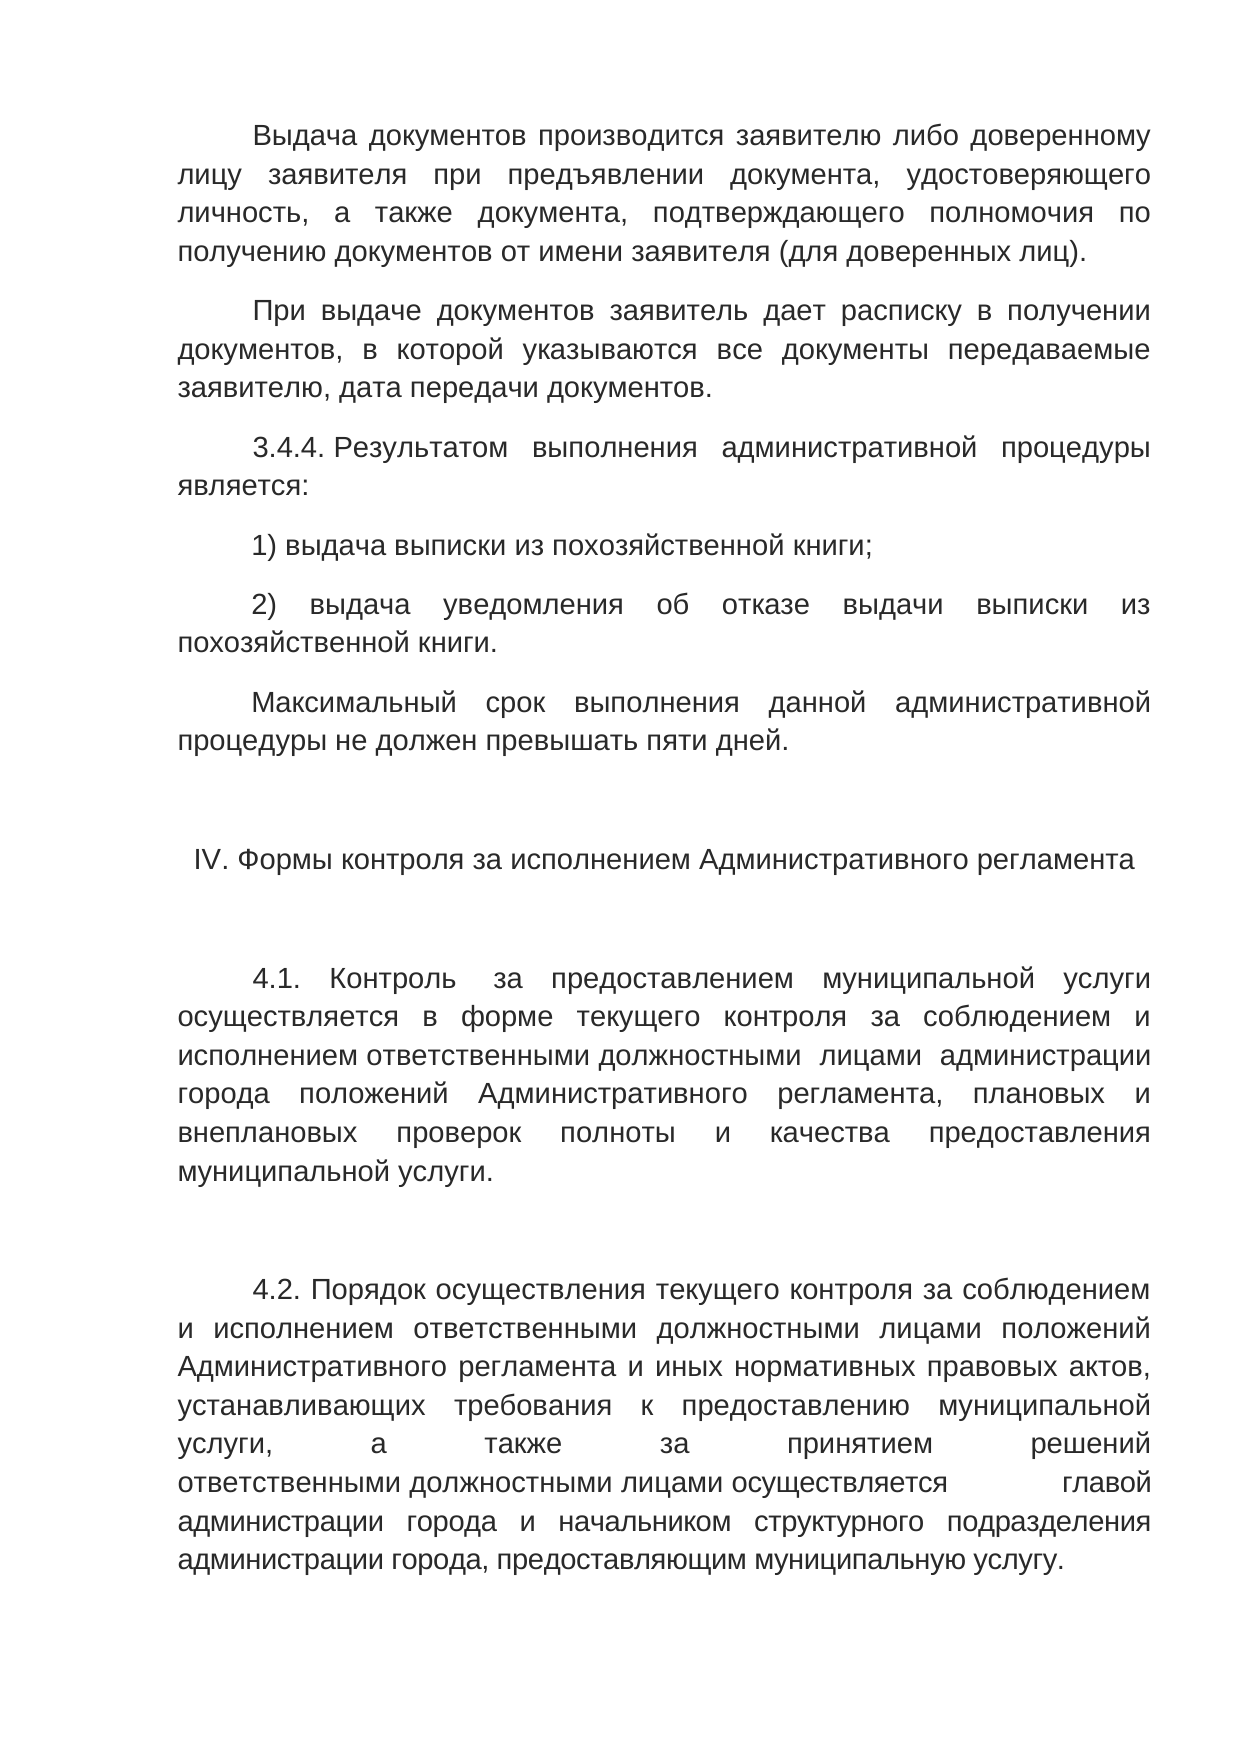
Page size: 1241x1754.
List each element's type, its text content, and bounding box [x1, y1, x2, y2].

text 3.4.4. Результатом выполнения административной процедуры является: [177, 429, 1152, 502]
text 2) выдача уведомления об отказе выдачи выписки из похозяйственной книги. [177, 587, 1152, 659]
text Максимальный срок выполнения данной административной процедуры не должен превышать пяти дней. [177, 685, 1152, 757]
text 1) выдача выписки из похозяйственной книги; [177, 527, 1152, 561]
text При выдаче документов заявитель дает расписку в получении документов, в которой указываются все документы передаваемые заявителю, дата передачи документов. [177, 293, 1152, 404]
text Выдача документов производится заявителю либо доверенному лицу заявителя при предъявлении документа, удостоверяющего личность, а также документа, подтверждающего полномочия по получению документов от имени заявителя (для доверенных лиц). [177, 118, 1152, 267]
text IV. Формы контроля за исполнением Административного регламента [177, 842, 1152, 876]
text 4.2. Порядок осуществления текущего контроля за соблюдением и исполнением ответственными должностными лицами положений Административного регламента и иных нормативных правовых актов, устанавливающих требования к предоставлению муниципальной услуги, а также за принятием решений ответственными должностными лицами осуществляется главой администрации города и начальником структурного подразделения администрации города, предоставляющим муниципальную услугу. [177, 1272, 1152, 1576]
text 4.1. Контроль за предоставлением муниципальной услуги осуществляется в форме текущего контроля за соблюдением и исполнением ответственными должностными лицами администрации города положений Административного регламента, плановых и внеплановых проверок полноты и качества предоставления муниципальной услуги. [177, 961, 1152, 1187]
